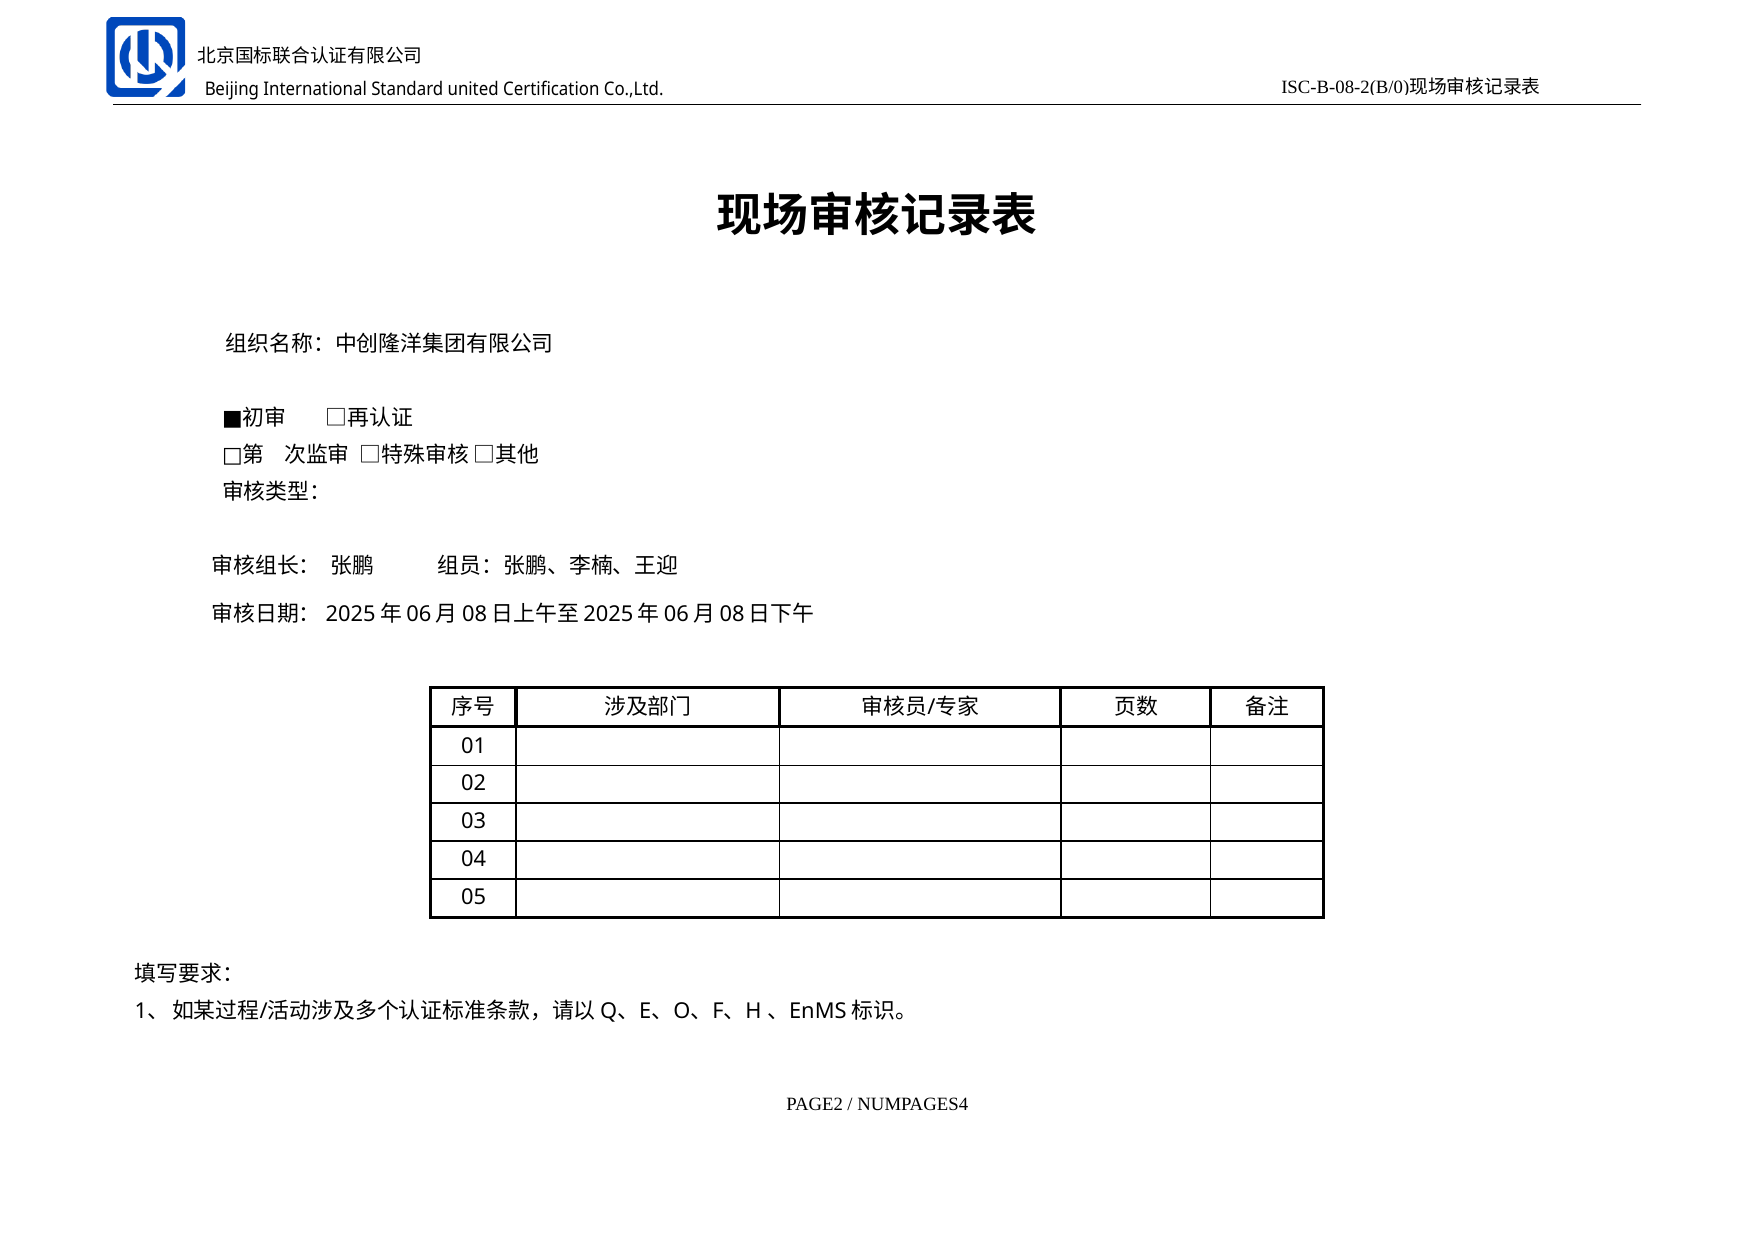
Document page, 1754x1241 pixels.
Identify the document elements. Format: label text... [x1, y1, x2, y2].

text 组织名称：中创隆洋集团有限公司 [112, 326, 1641, 358]
table_cell [517, 728, 779, 764]
table_cell [517, 880, 779, 916]
table_cell [1062, 766, 1210, 802]
table_cell [780, 842, 1060, 878]
picture [106, 17, 186, 97]
table_cell 03 [432, 804, 515, 840]
text 填写要求： [112, 956, 1641, 988]
table_cell 02 [432, 766, 515, 802]
table_cell [1211, 804, 1322, 840]
table_cell [780, 766, 1060, 802]
text 审核组长： 张鹏 组员：张鹏、李楠、王迎 [112, 548, 1641, 580]
table_header 备注 [1212, 689, 1322, 725]
table_cell [517, 842, 779, 878]
table_cell [1211, 728, 1322, 764]
table_cell [780, 728, 1060, 764]
table_cell [1211, 842, 1322, 878]
text 审核日期： 2025年06月08日上午至2025年06月08日下午 [112, 596, 1641, 628]
table_cell [1211, 766, 1322, 802]
table_header 审核员/专家 [781, 689, 1059, 725]
text □第 次监审 □特殊审核 □其他 [112, 436, 1641, 469]
table_cell [1211, 880, 1322, 916]
table_cell 05 [432, 880, 515, 916]
table_cell [1062, 728, 1210, 764]
table_cell [780, 804, 1060, 840]
table_cell [1062, 880, 1210, 916]
table_cell [780, 880, 1060, 916]
text ■初审 □再认证 [112, 399, 1641, 432]
table_header 序号 [432, 689, 514, 725]
table_header 涉及部门 [518, 689, 778, 725]
list 如某过程/活动涉及多个认证标准条款，请以Q、E、O、F、H 、EnMS标识。 [134, 993, 1641, 1025]
text 审核类型： [112, 473, 1641, 506]
table_cell [1062, 804, 1210, 840]
text 现场审核记录表 [112, 163, 1641, 261]
table_cell 04 [432, 842, 515, 878]
table_header 页数 [1062, 689, 1209, 725]
table_cell [517, 804, 779, 840]
table_cell 01 [432, 728, 515, 764]
table_cell [1062, 842, 1210, 878]
table_cell [517, 766, 779, 802]
